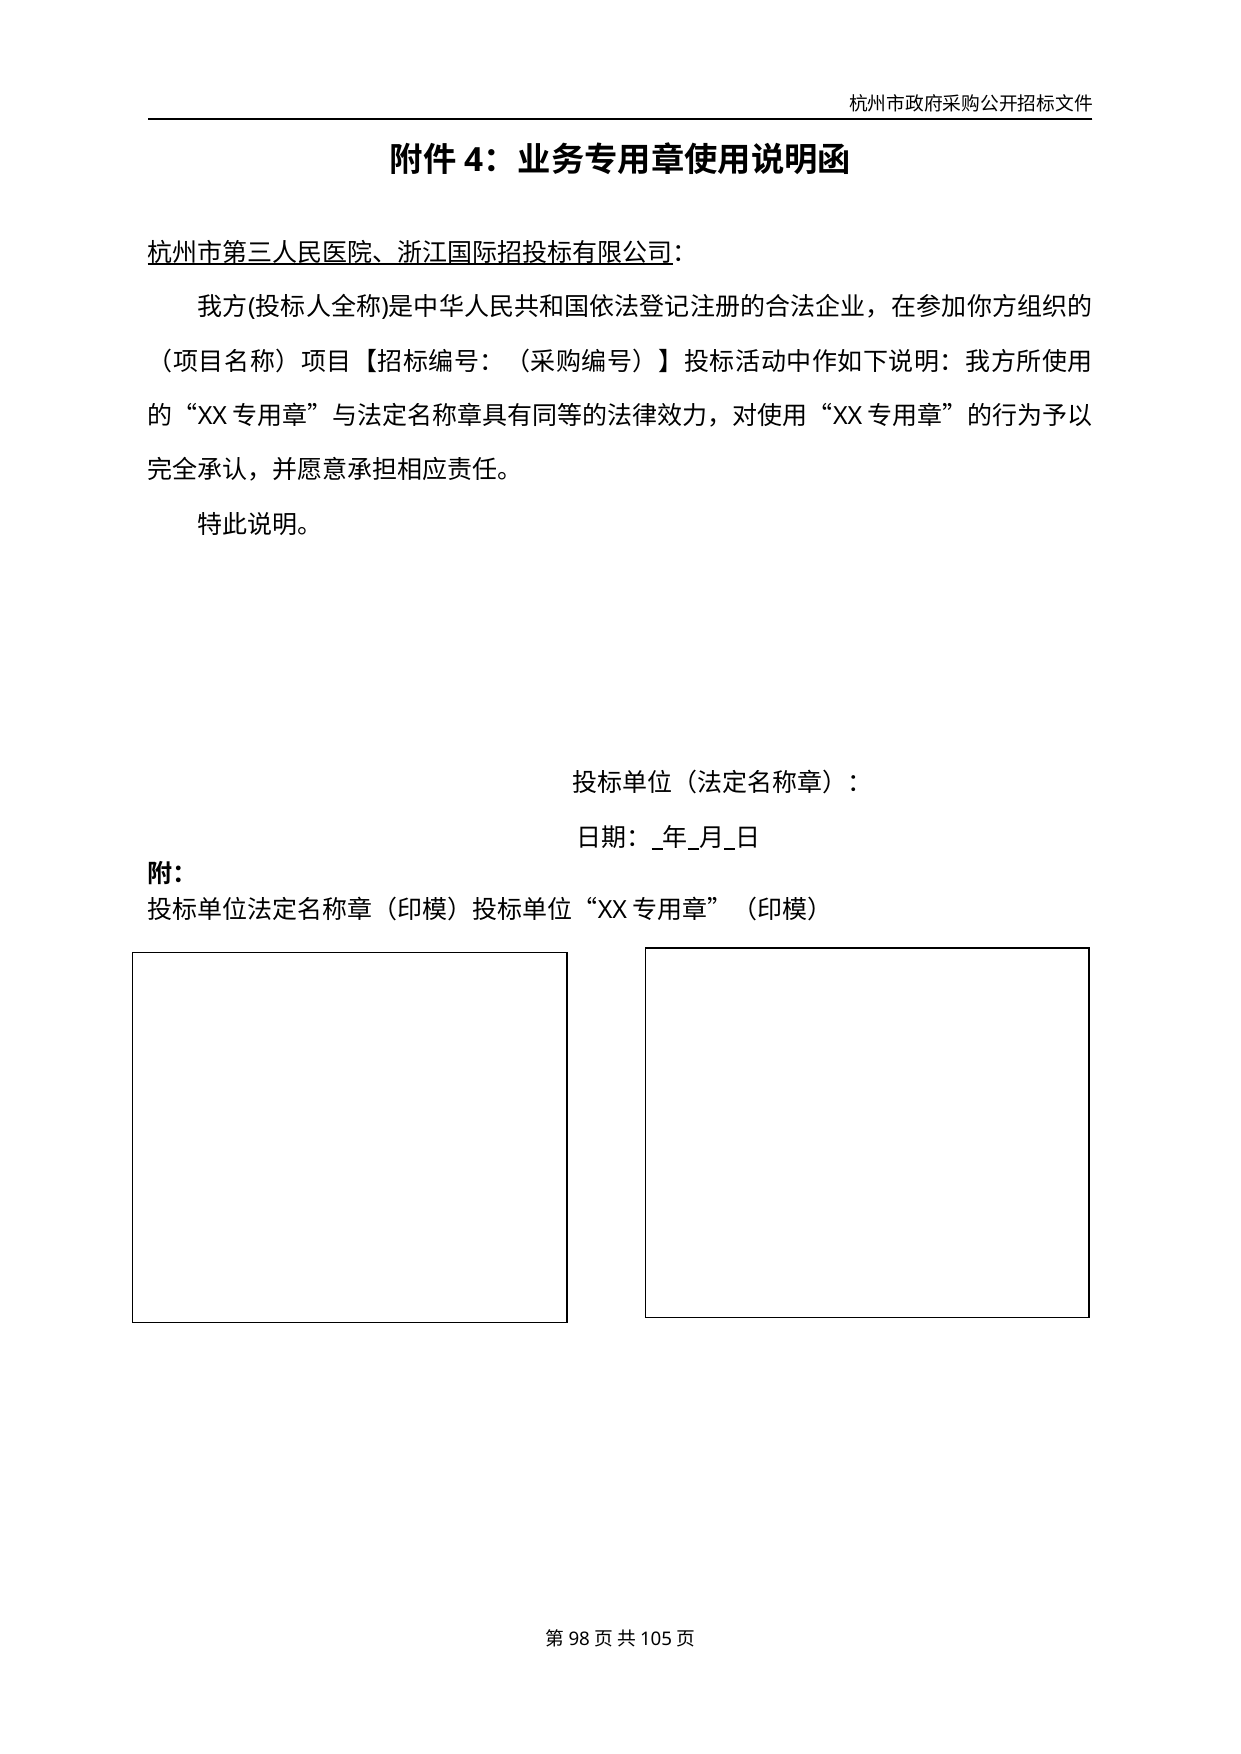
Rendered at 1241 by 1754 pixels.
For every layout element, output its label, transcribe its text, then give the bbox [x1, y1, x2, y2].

text 附件4：业务专用章使用说明函 [148, 133, 1092, 181]
text 附： [148, 853, 1092, 890]
text 投标单位法定名称章（印模）投标单位“XX专用章”（印模） [148, 890, 1092, 926]
text 杭州市第三人民医院、浙江国际招投标有限公司： [148, 232, 1092, 269]
text 我方(投标人全称)是中华人民共和国依法登记注册的合法企业，在参加你方组织的（项目名称）项目【招标编号：（采购编号）】投标活动中作如下说明：我方所使用的“XX专用章”与法定名称章具有同等的法律效力，对使用“XX专用章”的行为予以完全承认，并愿意承担相应责任。 [148, 287, 1092, 486]
text 日期： 年 月 日 [148, 817, 942, 853]
text 特此说明。 [148, 504, 1092, 541]
text 投标单位（法定名称章）： [148, 763, 1042, 799]
